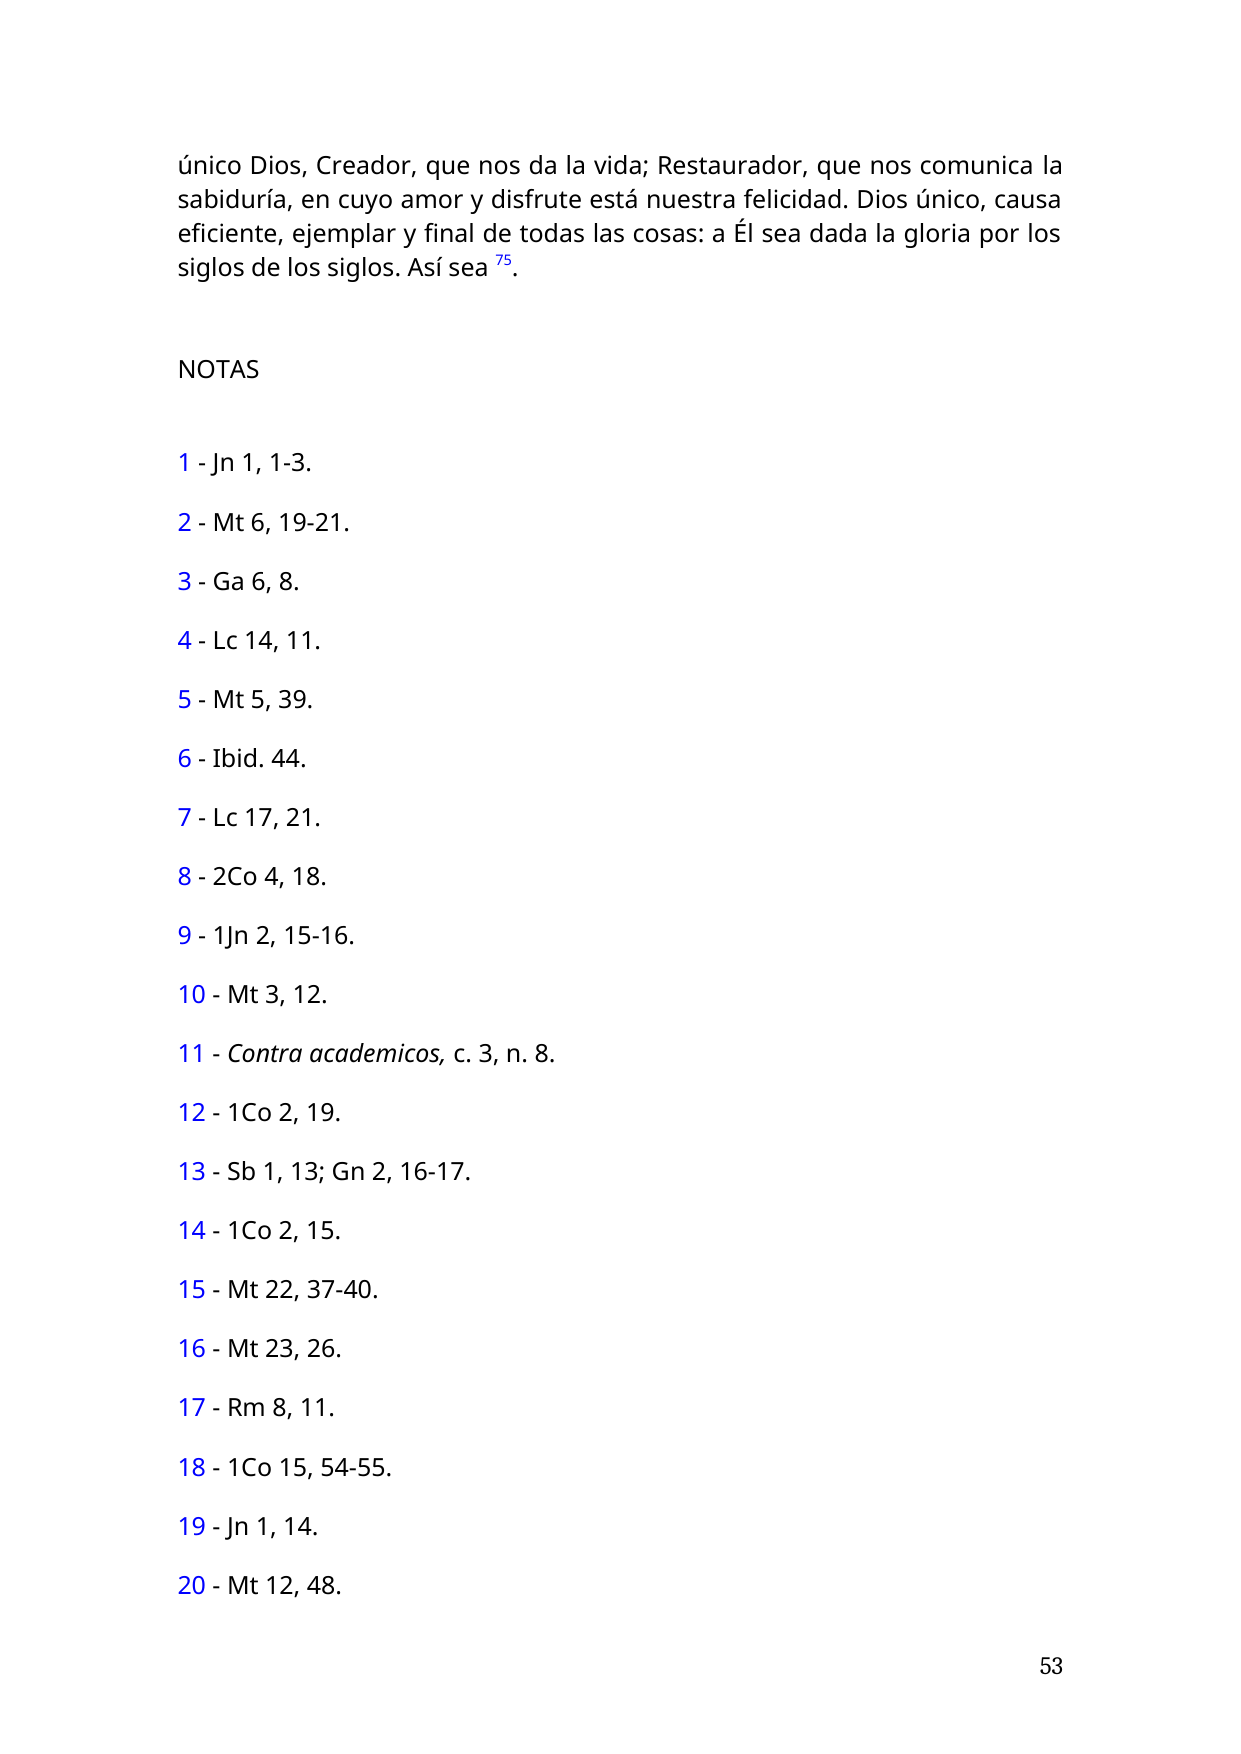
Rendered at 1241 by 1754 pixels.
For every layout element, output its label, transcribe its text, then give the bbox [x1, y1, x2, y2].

text 14 - 1Co 2, 15. [177, 1213, 1063, 1247]
text 17 - Rm 8, 11. [177, 1390, 1063, 1424]
text 3 - Ga 6, 8. [177, 563, 1063, 597]
text 2 - Mt 6, 19-21. [177, 504, 1063, 538]
text 4 - Lc 14, 11. [177, 622, 1063, 656]
text 19 - Jn 1, 14. [177, 1508, 1063, 1542]
text 5 - Mt 5, 39. [177, 681, 1063, 715]
text 15 - Mt 22, 37-40. [177, 1272, 1063, 1306]
text 1 - Jn 1, 1-3. [177, 445, 1063, 479]
text 7 - Lc 17, 21. [177, 799, 1063, 833]
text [177, 148, 1063, 284]
text 13 - Sb 1, 13; Gn 2, 16-17. [177, 1154, 1063, 1188]
text 9 - 1Jn 2, 15-16. [177, 918, 1063, 952]
text 11 - Contra academicos, c. 3, n. 8. [177, 1036, 1063, 1070]
text 10 - Mt 3, 12. [177, 977, 1063, 1011]
text NOTAS [177, 352, 1063, 386]
text 20 - Mt 12, 48. [177, 1567, 1063, 1601]
text 16 - Mt 23, 26. [177, 1331, 1063, 1365]
text 6 - Ibid. 44. [177, 740, 1063, 774]
text 12 - 1Co 2, 19. [177, 1095, 1063, 1129]
text 8 - 2Co 4, 18. [177, 858, 1063, 893]
text 18 - 1Co 15, 54-55. [177, 1449, 1063, 1483]
